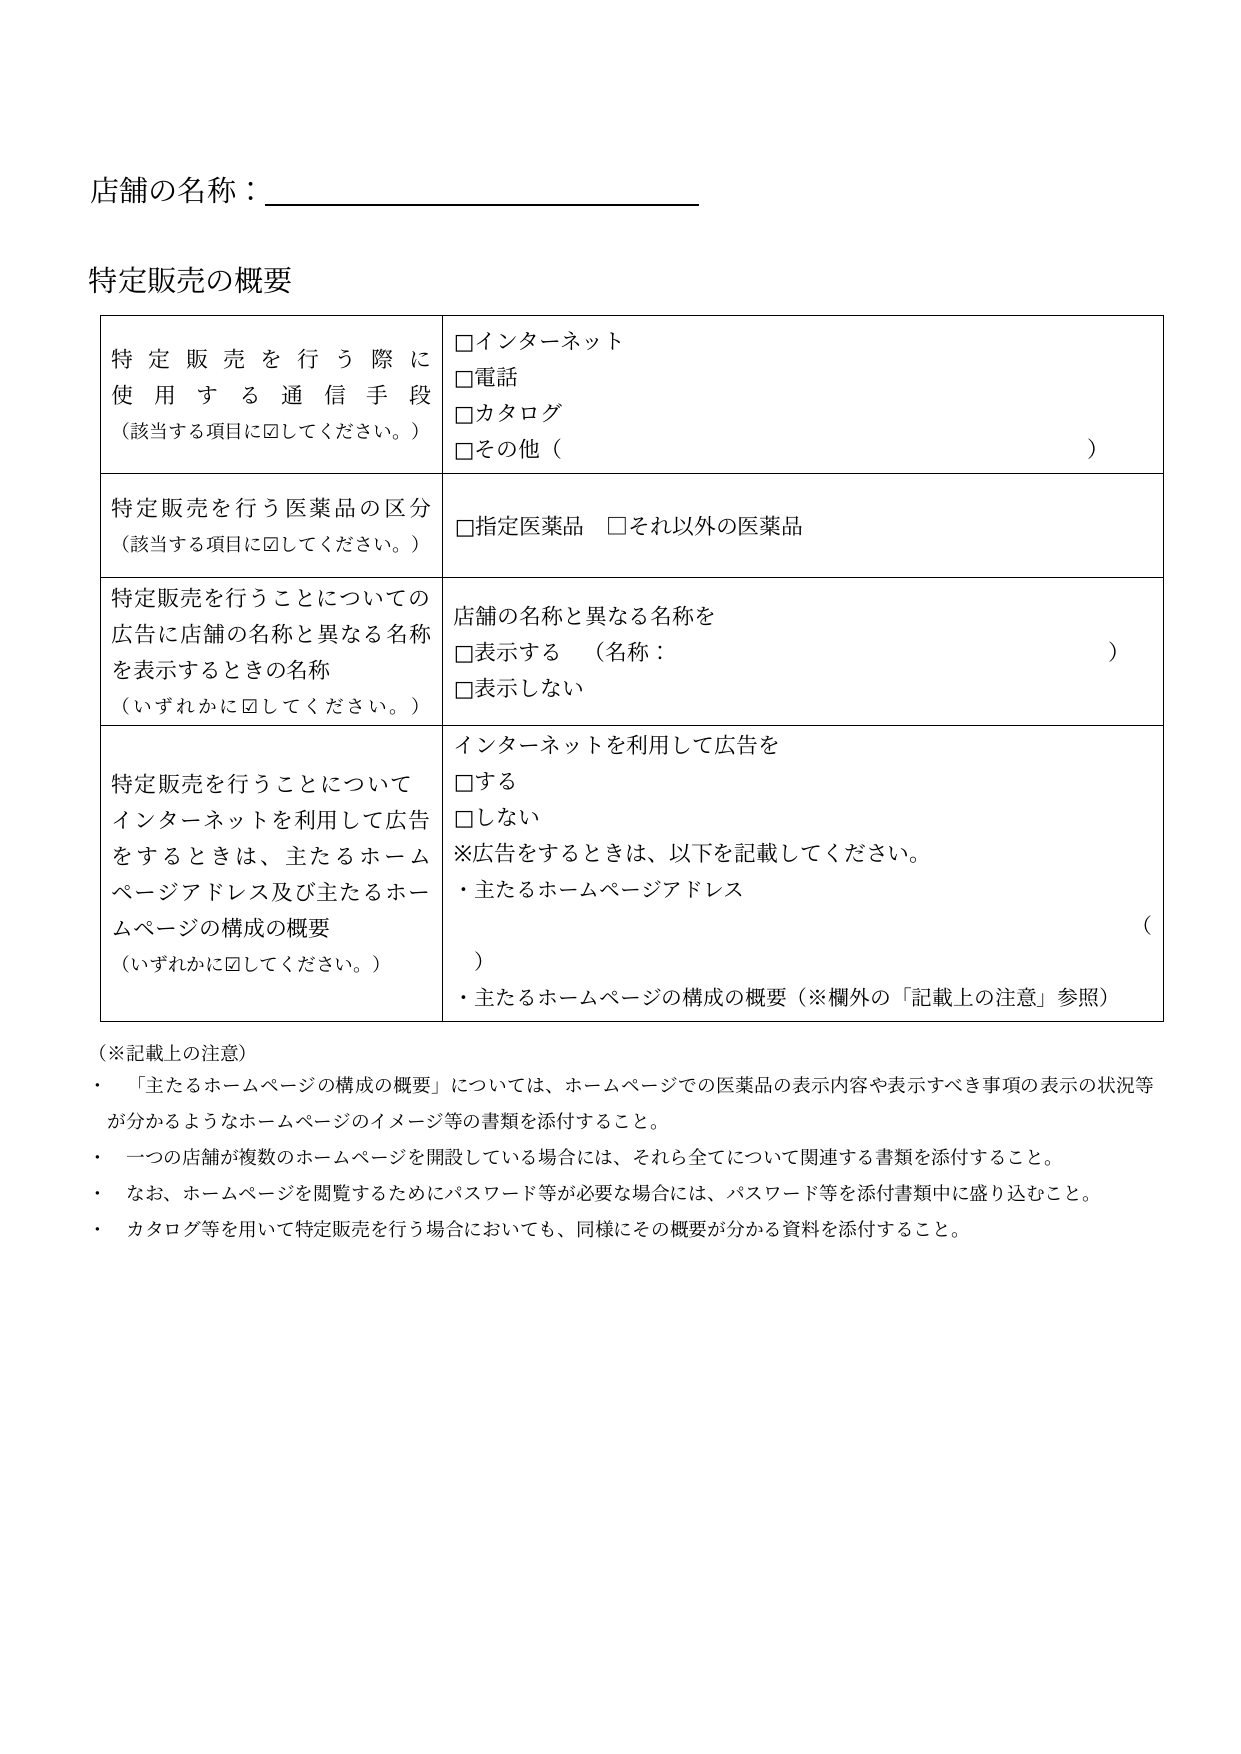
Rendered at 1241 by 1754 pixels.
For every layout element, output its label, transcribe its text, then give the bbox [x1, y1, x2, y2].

text ・ 「主たるホームページの構成の概要」については、ホームページでの医薬品の表示内容や表示すべき事項の表示の状況等が分かるようなホームページのイメージ等の書類を添付すること。 [89, 1066, 1154, 1138]
text ・ 一つの店舗が複数のホームページを開設している場合には、それら全てについて関連する書類を添付すること。 [89, 1138, 1154, 1174]
text ・ カタログ等を用いて特定販売を行う場合においても、同様にその概要が分かる資料を添付すること。 [89, 1210, 1154, 1246]
table_header □インターネット □電話 □カタログ □その他（ ） [443, 316, 1163, 473]
table_cell 店舗の名称と異なる名称を □表示する （名称： ） □表示しない [443, 578, 1163, 725]
text （※記載上の注意） [89, 1039, 1152, 1066]
table_cell 特定販売を行うことについて インターネットを利用して広告をするときは、主たるホームページアドレス及び主たるホームページの構成の概要 （いずれかに☑してください。） [101, 726, 442, 1021]
text 特定販売の概要 [89, 243, 1152, 315]
table_cell インターネットを利用して広告を □する □しない ※広告をするときは、以下を記載してください。 ・主たるホームページアドレス （ ） ・主たるホームページの構成の概要（※欄外の「記載上の注意」参照） 添付書類のとおり [443, 726, 1163, 1021]
table_cell □指定医薬品 □それ以外の医薬品 [443, 474, 1163, 577]
table_header 特定販売を行う際に 使用する通信手段 （該当する項目に☑してください。） [101, 316, 442, 473]
table_cell 特定販売を行う医薬品の区分 （該当する項目に☑してください。） [101, 474, 442, 577]
table_cell 特定販売を行うことについての広告に店舗の名称と異なる名称を表示するときの名称 （いずれかに☑してください。） [101, 578, 442, 725]
text ・ なお、ホームページを閲覧するためにパスワード等が必要な場合には、パスワード等を添付書類中に盛り込むこと。 [89, 1174, 1154, 1210]
